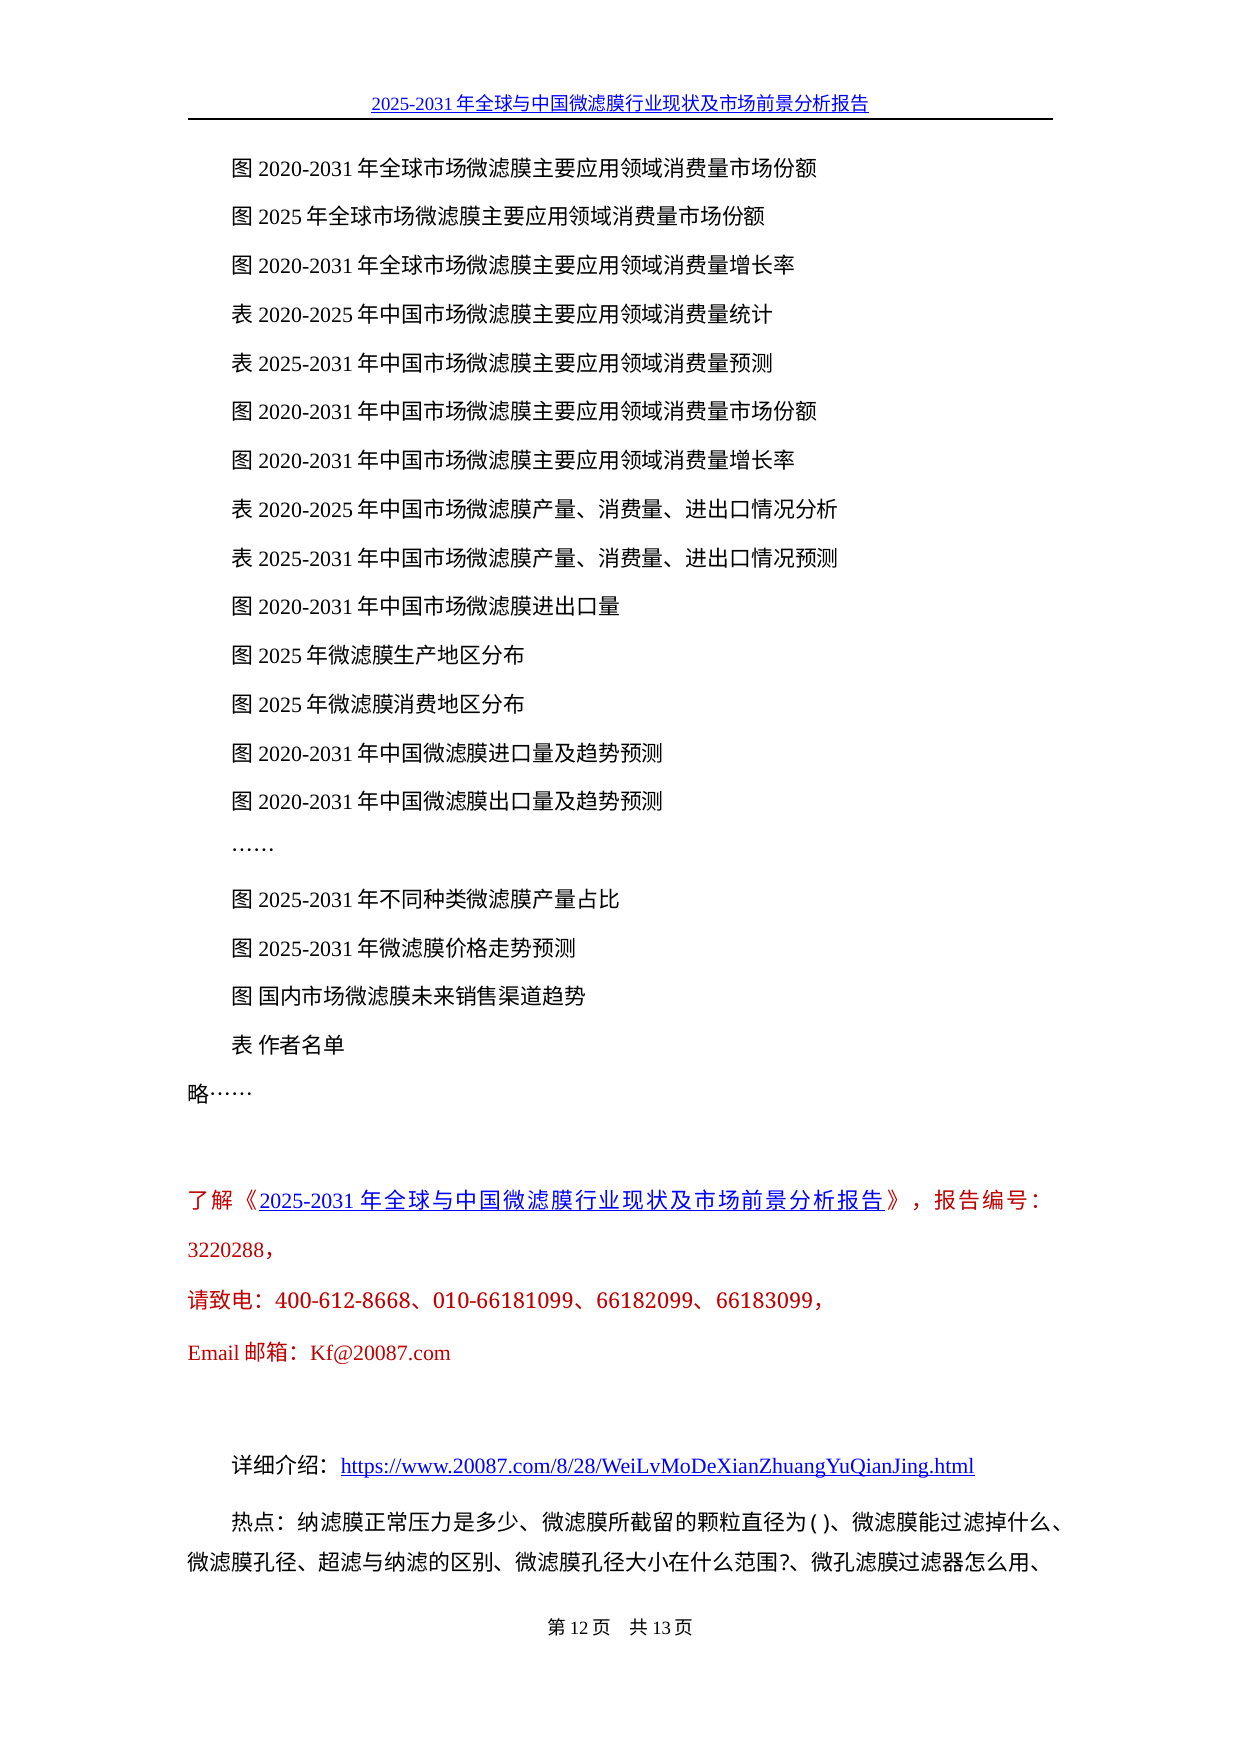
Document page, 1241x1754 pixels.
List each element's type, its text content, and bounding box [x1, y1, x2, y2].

text Email邮箱：Kf@20087.com [187, 1335, 1053, 1367]
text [187, 1504, 1053, 1577]
text 了解《2025-2031年全球与中国微滤膜行业现状及市场前景分析报告》，报告编号：3220288， [187, 1183, 1053, 1264]
text 请致电：400-612-8668、010-66181099、66182099、66183099， [187, 1283, 1053, 1316]
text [187, 150, 1053, 1109]
text 详细介绍：https://www.20087.com/8/28/WeiLvMoDeXianZhuangYuQianJing.html [187, 1448, 1053, 1480]
